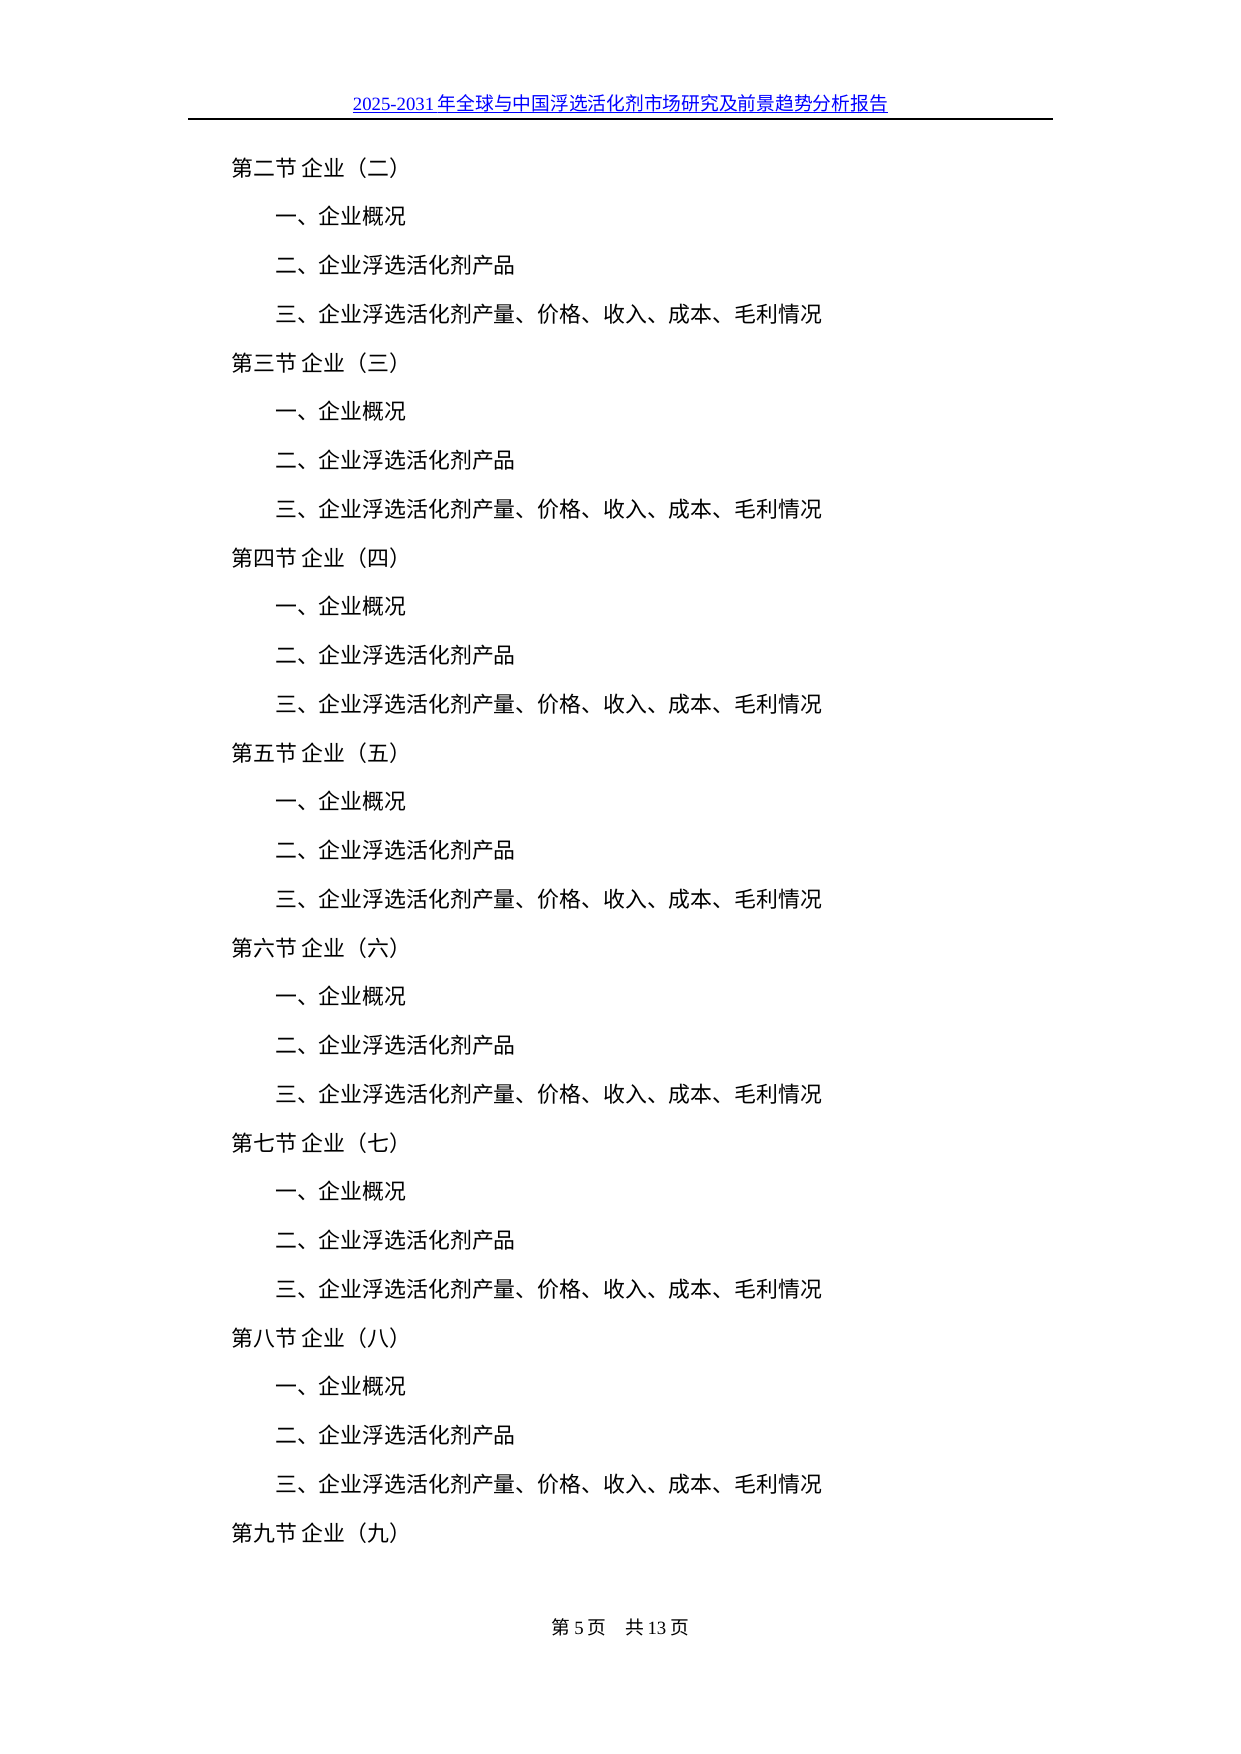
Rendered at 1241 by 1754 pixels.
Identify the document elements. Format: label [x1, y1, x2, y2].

text [187, 150, 1053, 1548]
